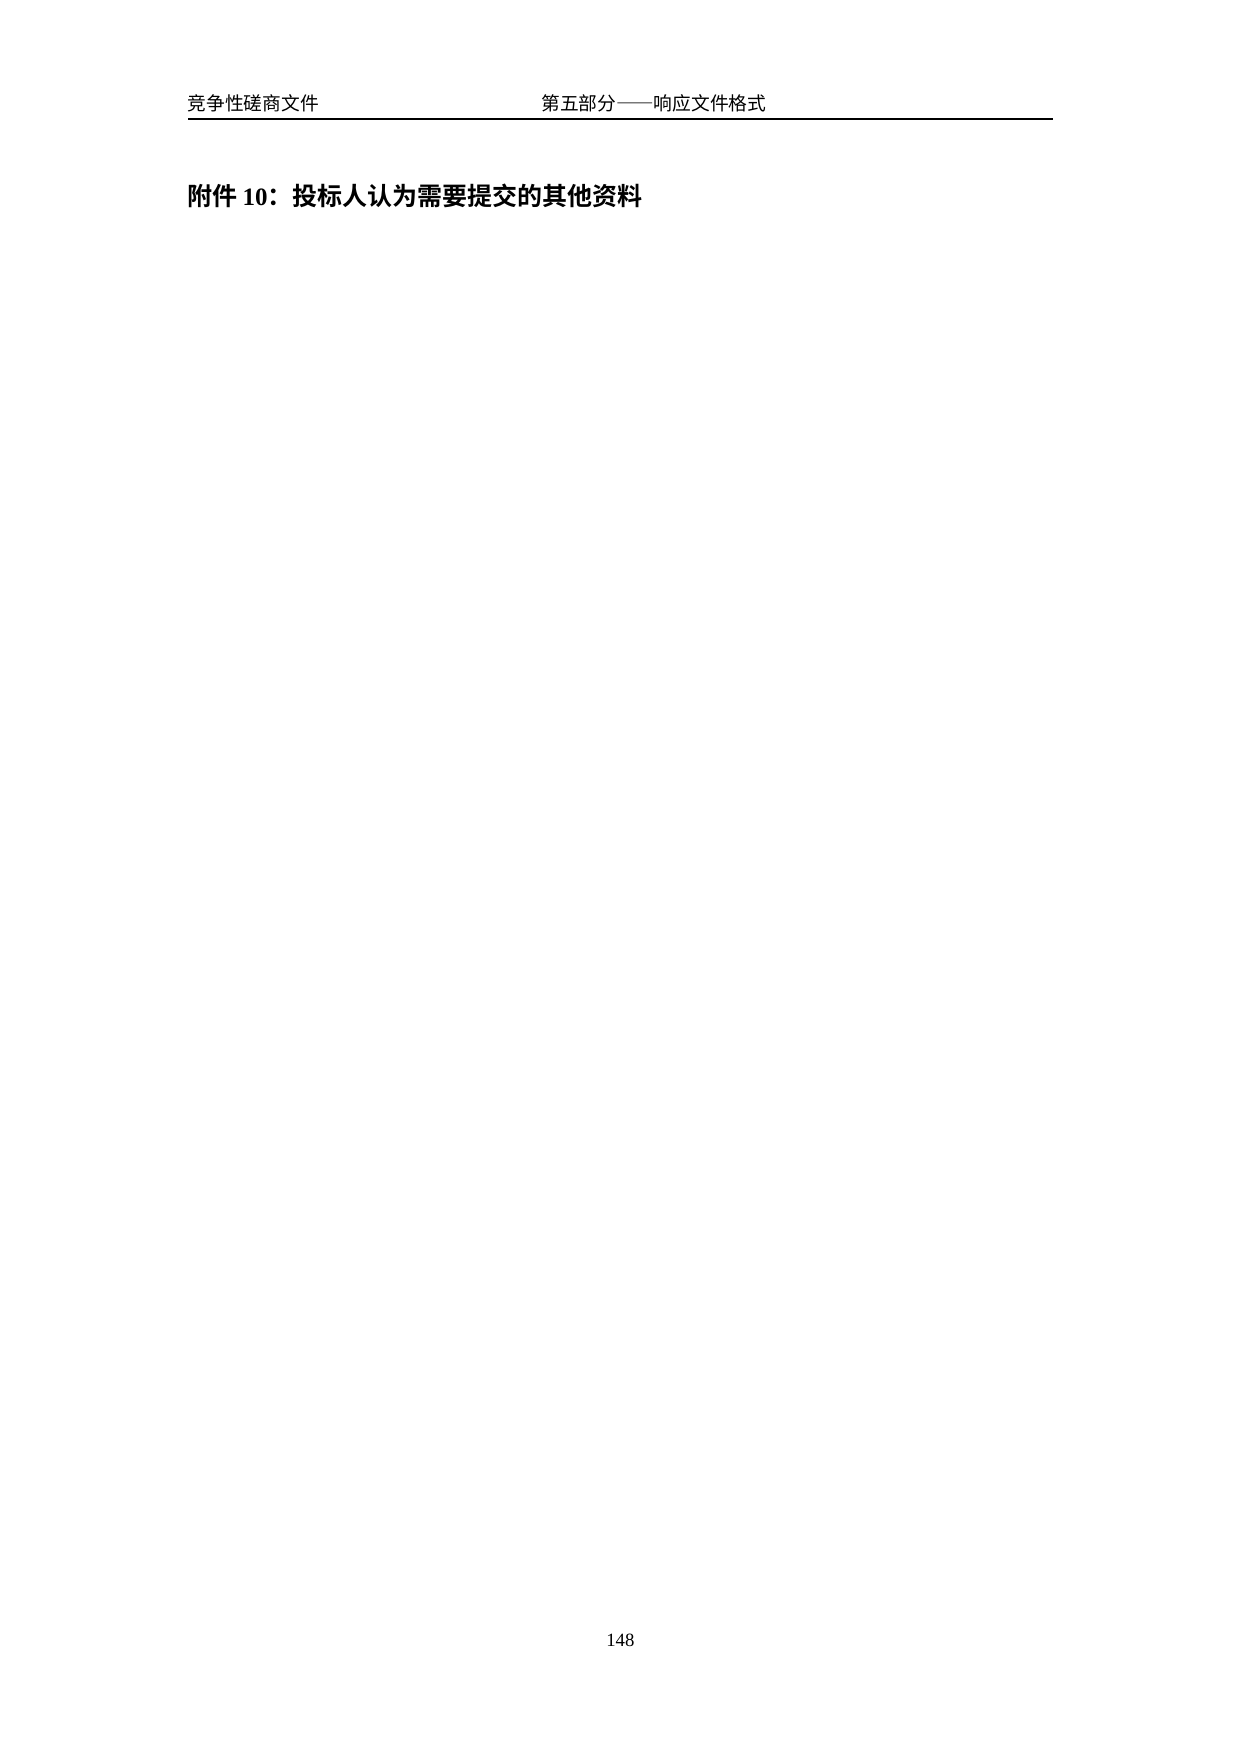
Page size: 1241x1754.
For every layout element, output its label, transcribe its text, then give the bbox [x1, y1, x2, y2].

text 附件10：投标人认为需要提交的其他资料 [187, 162, 1053, 227]
